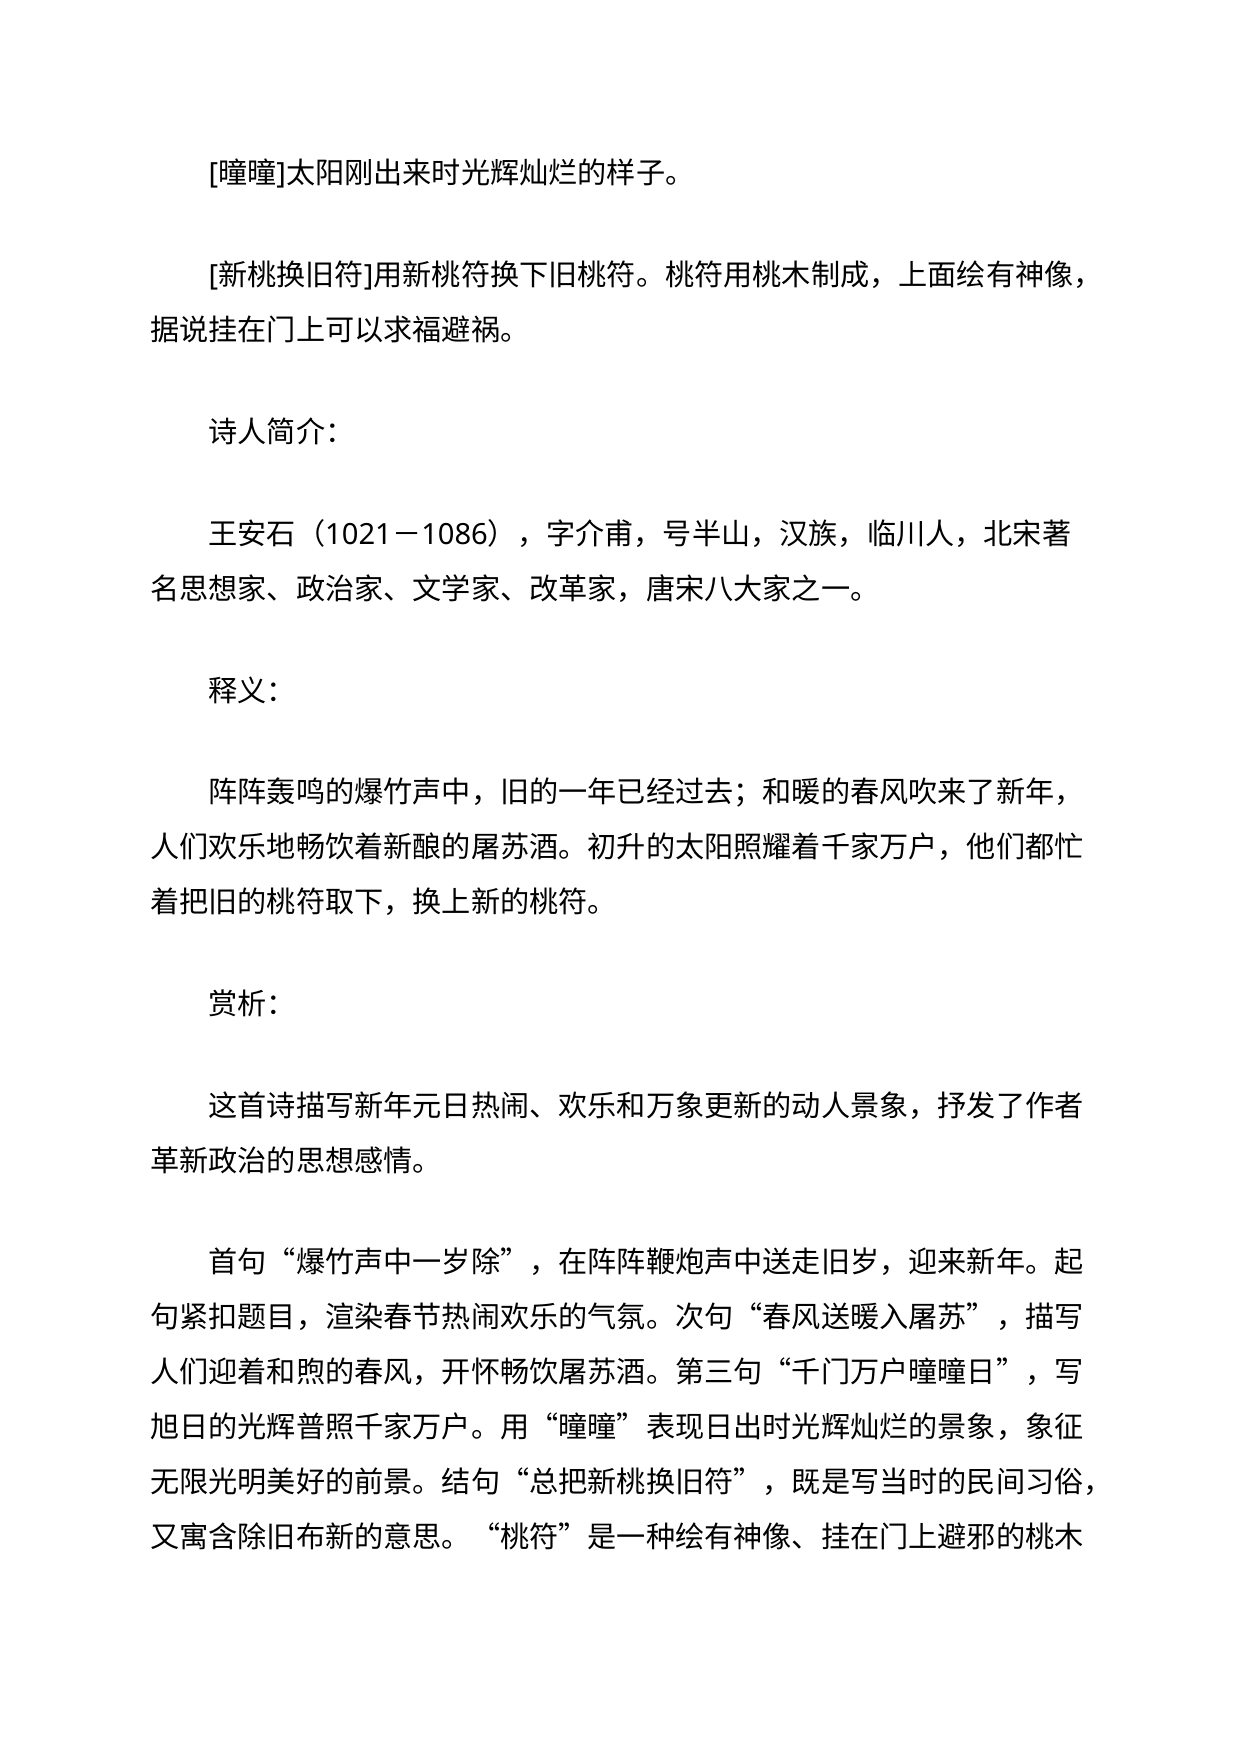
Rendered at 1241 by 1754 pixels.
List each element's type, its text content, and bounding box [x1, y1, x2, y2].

text 释义： [150, 667, 1090, 709]
text 这首诗描写新年元日热闹、欢乐和万象更新的动人景象，抒发了作者革新政治的思想感情。 [150, 1082, 1090, 1179]
text 阵阵轰鸣的爆竹声中，旧的一年已经过去；和暖的春风吹来了新年，人们欢乐地畅饮着新酿的屠苏酒。初升的太阳照耀着千家万户，他们都忙着把旧的桃符取下，换上新的桃符。 [150, 769, 1090, 921]
text 王安石（1021－1086），字介甫，号半山，汉族，临川人，北宋著名思想家、政治家、文学家、改革家，唐宋八大家之一。 [150, 511, 1090, 608]
text 诗人简介： [150, 409, 1090, 451]
text 赏析： [150, 981, 1090, 1023]
text [新桃换旧符]用新桃符换下旧桃符。桃符用桃木制成，上面绘有神像，据说挂在门上可以求福避祸。 [150, 252, 1090, 349]
text [曈曈]太阳刚出来时光辉灿烂的样子。 [150, 150, 1090, 192]
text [150, 1239, 1090, 1556]
